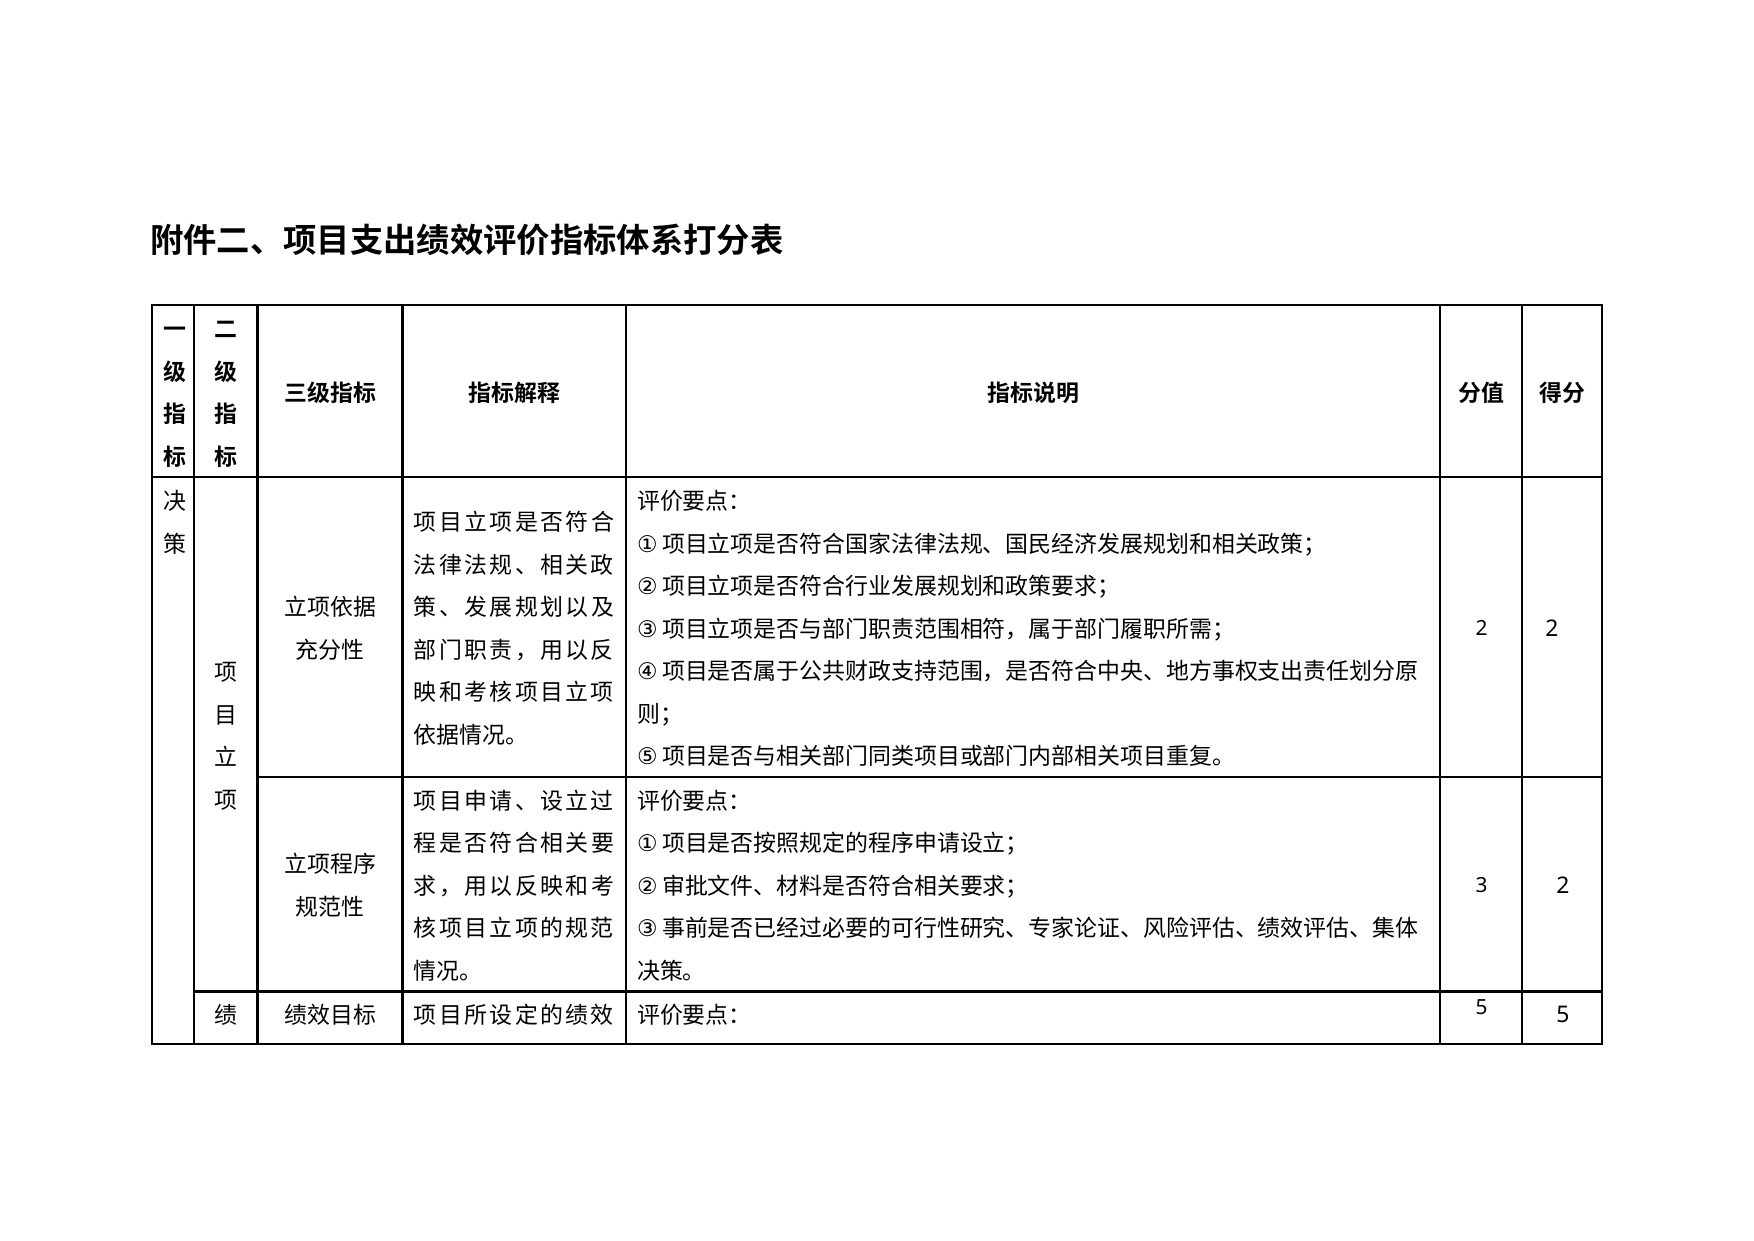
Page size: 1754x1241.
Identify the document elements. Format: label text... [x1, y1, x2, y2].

table_header 得分 [1523, 306, 1601, 476]
table_header 二级指标 [195, 306, 256, 476]
subtitle 附件二、项目支出绩效评价指标体系打分表 [150, 195, 1604, 280]
table_cell 项目申请、设立过程是否符合相关要求，用以反映和考核项目立项的规范情况。 [404, 778, 625, 990]
table_cell 3 [1441, 778, 1521, 990]
table_header 指标解释 [404, 306, 625, 476]
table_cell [404, 993, 625, 1043]
table_cell 2 [1441, 478, 1521, 776]
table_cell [627, 993, 1439, 1043]
table_cell 2 [1523, 778, 1601, 990]
table_cell 5 [1441, 993, 1521, 1043]
table_cell 5 [1523, 993, 1601, 1043]
table_header 一级指标 [153, 306, 193, 476]
table_cell 评价要点： ①项目立项是否符合国家法律法规、国民经济发展规划和相关政策； ②项目立项是否符合行业发展规划和政策要求； ③项目立项是否与部门职责范围相符，属于部门履职所需； ④项目是否属于公共财政支持范围，是否符合中央、地方事权支出责任划分原则； ⑤项目是否与相关部门同类项目或部门内部相关项目重复。 [627, 478, 1439, 776]
table_header 指标说明 [627, 306, 1439, 476]
table_cell 绩效目标 [195, 993, 256, 1043]
table_cell 项目立项是否符合法律法规、相关政策、发展规划以及部门职责，用以反映和考核项目立项依据情况。 [404, 478, 625, 776]
table_cell 项目立项 [195, 478, 256, 990]
table_header 分值 [1441, 306, 1521, 476]
table_cell 绩效目标 合理性 [259, 993, 401, 1043]
table_header 三级指标 [259, 306, 401, 476]
table_cell 立项依据 充分性 [259, 478, 401, 776]
table_cell 2 [1523, 478, 1601, 776]
table_cell 决策 [153, 478, 193, 1043]
table_cell 立项程序 规范性 [259, 778, 401, 990]
table_cell 评价要点： ①项目是否按照规定的程序申请设立； ②审批文件、材料是否符合相关要求； ③事前是否已经过必要的可行性研究、专家论证、风险评估、绩效评估、集体决策。 [627, 778, 1439, 990]
